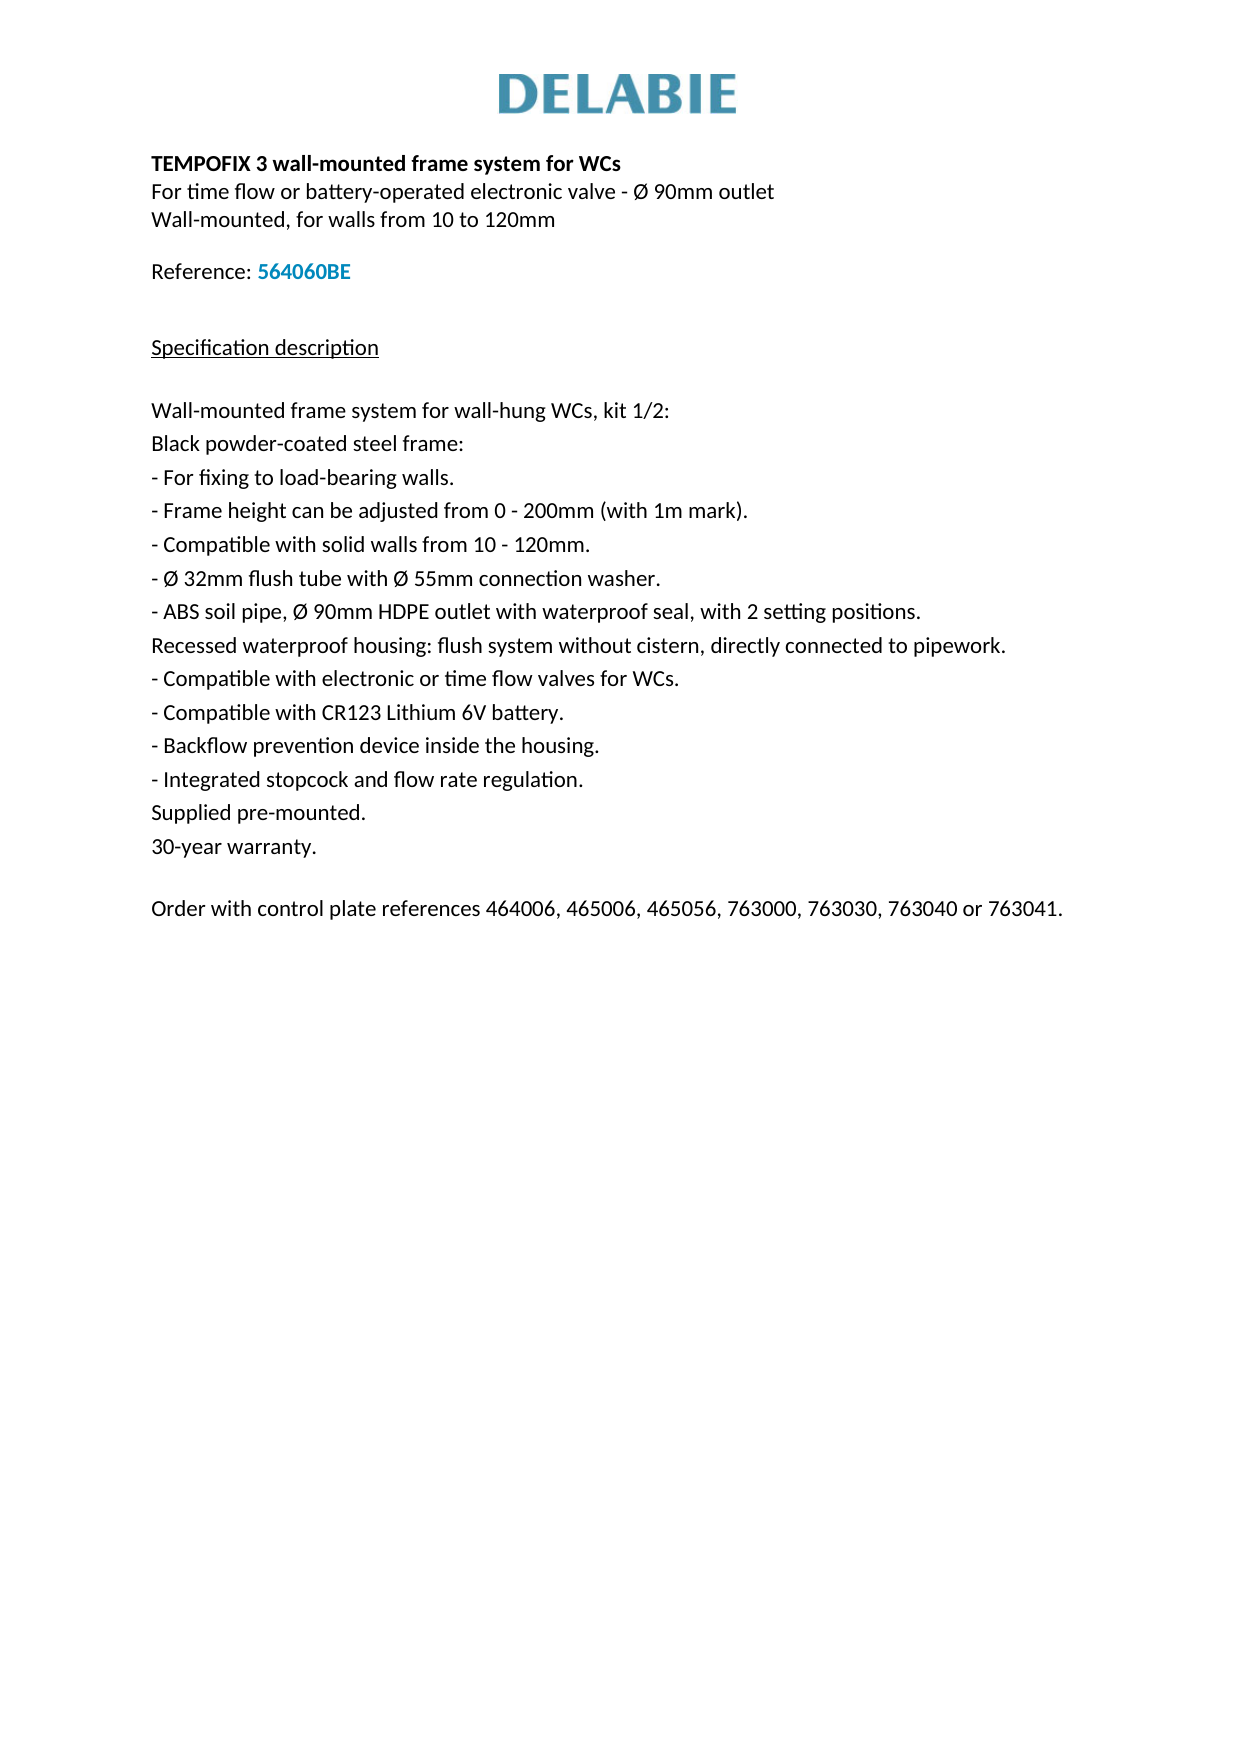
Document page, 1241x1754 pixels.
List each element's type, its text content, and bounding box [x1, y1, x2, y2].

text Supplied pre-mounted. [151, 798, 1084, 827]
text TEMPOFIX 3 wall-mounted frame system for WCs [151, 149, 1084, 177]
picture [497, 74, 738, 114]
text - Integrated stopcock and flow rate regulation. [151, 765, 1084, 793]
text Wall-mounted, for walls from 10 to 120mm [151, 205, 1084, 233]
text - Ø 32mm flush tube with Ø 55mm connection washer. [151, 564, 1084, 592]
text Reference: 564060BE [151, 257, 1084, 285]
text - Compatible with electronic or time flow valves for WCs. [151, 664, 1084, 692]
text - For fixing to load-bearing walls. [151, 463, 1084, 491]
text Order with control plate references 464006, 465006, 465056, 763000, 763030, 763040 or 763041. [151, 894, 1084, 922]
text Black powder-coated steel frame: [151, 429, 1084, 458]
text Specification description [151, 333, 1084, 361]
text 30-year warranty. [151, 832, 1084, 860]
text - ABS soil pipe, Ø 90mm HDPE outlet with waterproof seal, with 2 setting positions. [151, 597, 1084, 625]
text - Compatible with solid walls from 10 - 120mm. [151, 530, 1084, 558]
text - Backflow prevention device inside the housing. [151, 731, 1084, 759]
text - Frame height can be adjusted from 0 - 200mm (with 1m mark). [151, 497, 1084, 525]
text For time flow or battery-operated electronic valve - Ø 90mm outlet [151, 177, 1084, 205]
text Wall-mounted frame system for wall-hung WCs, kit 1/2: [151, 396, 1084, 424]
text - Compatible with CR123 Lithium 6V battery. [151, 698, 1084, 726]
text Recessed waterproof housing: flush system without cistern, directly connected to pipework. [151, 631, 1084, 659]
